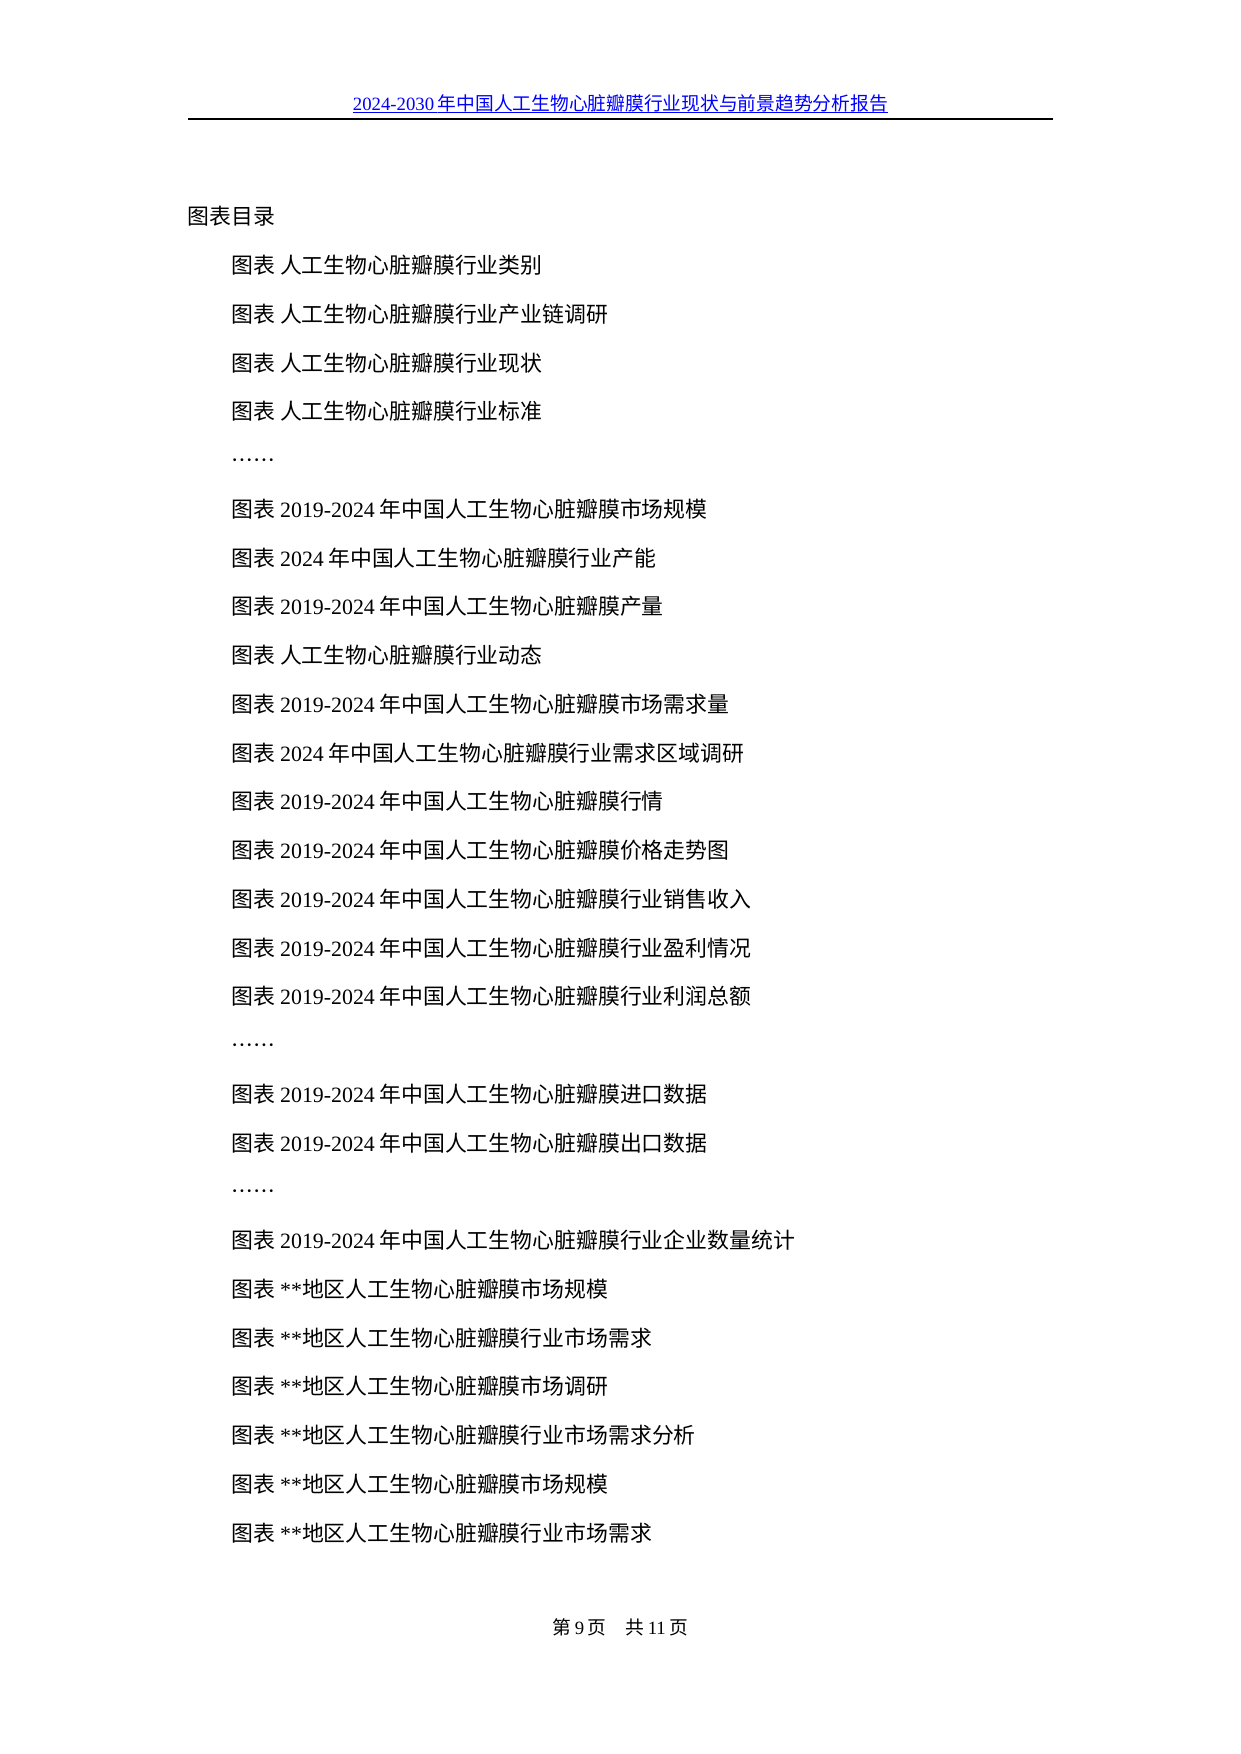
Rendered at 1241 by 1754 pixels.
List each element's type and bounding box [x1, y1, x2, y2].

text [187, 150, 1053, 1548]
